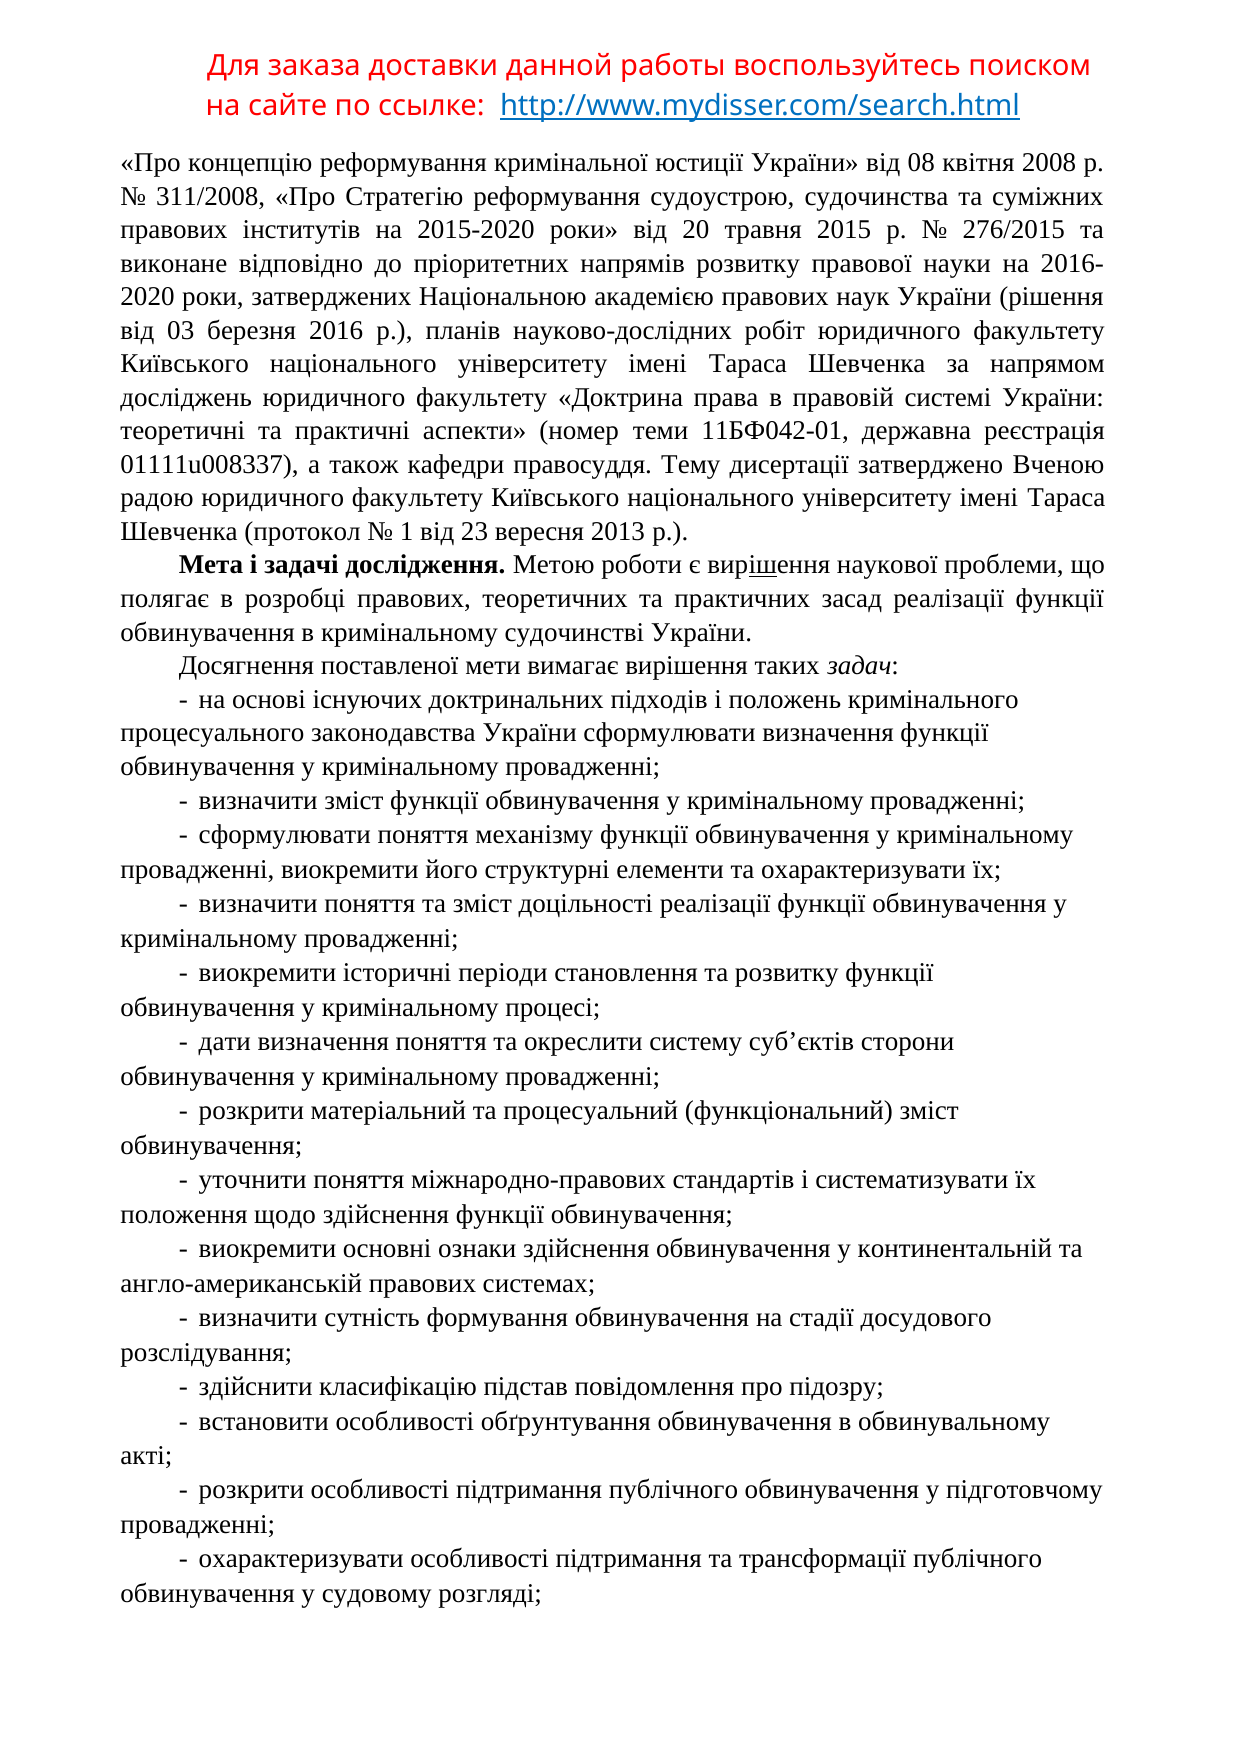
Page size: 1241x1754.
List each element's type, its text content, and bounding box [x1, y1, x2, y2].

list сформулювати поняття механізму функції обвинувачення у кримінальному провадженні, виокремити його структурні елементи та охарактеризувати їх; [120, 816, 1105, 885]
list на основі існуючих доктринальних підходів і положень кримінального процесуального законодавства України сформулювати визначення функції обвинувачення у кримінальному провадженні; [120, 681, 1105, 782]
text Досягнення поставленої мети вимагає вирішення таких задач: [120, 648, 1107, 681]
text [120, 144, 1105, 547]
list розкрити особливості підтримання публічного обвинувачення у підготовчому провадженні; [120, 1471, 1105, 1540]
list уточнити поняття міжнародно-правових стандартів і систематизувати їх положення щодо здійснення функції обвинувачення; [120, 1161, 1105, 1230]
list розкрити матеріальний та процесуальний (функціональний) зміст обвинувачення; [120, 1092, 1107, 1161]
text Мета і задачі дослідження. Метою роботи є вирішення наукової проблеми, що полягає в розробці правових, теоретичних та практичних засад реалізації функції обвинувачення в кримінальному судочинстві України. [120, 547, 1105, 648]
list виокремити історичні періоди становлення та розвитку функції обвинувачення у кримінальному процесі; [120, 954, 1105, 1023]
list дати визначення поняття та окреслити систему суб’єктів сторони обвинувачення у кримінальному провадженні; [120, 1023, 1105, 1092]
list визначити поняття та зміст доцільності реалізації функції обвинувачення у кримінальному провадженні; [120, 885, 1105, 954]
list визначити зміст функції обвинувачення у кримінальному провадженні; [120, 782, 1107, 816]
list визначити сутність формування обвинувачення на стадії досудового розслідування; [120, 1299, 1105, 1368]
list виокремити основні ознаки здійснення обвинувачення у континентальній та англо-американській правових системах; [120, 1230, 1105, 1299]
list встановити особливості обґрунтування обвинувачення в обвинувальному акті; [120, 1402, 1107, 1471]
list здійснити класифікацію підстав повідомлення про підозру; [120, 1368, 1107, 1402]
list охарактеризувати особливості підтримання та трансформації публічного обвинувачення у судовому розгляді; [120, 1540, 1105, 1609]
